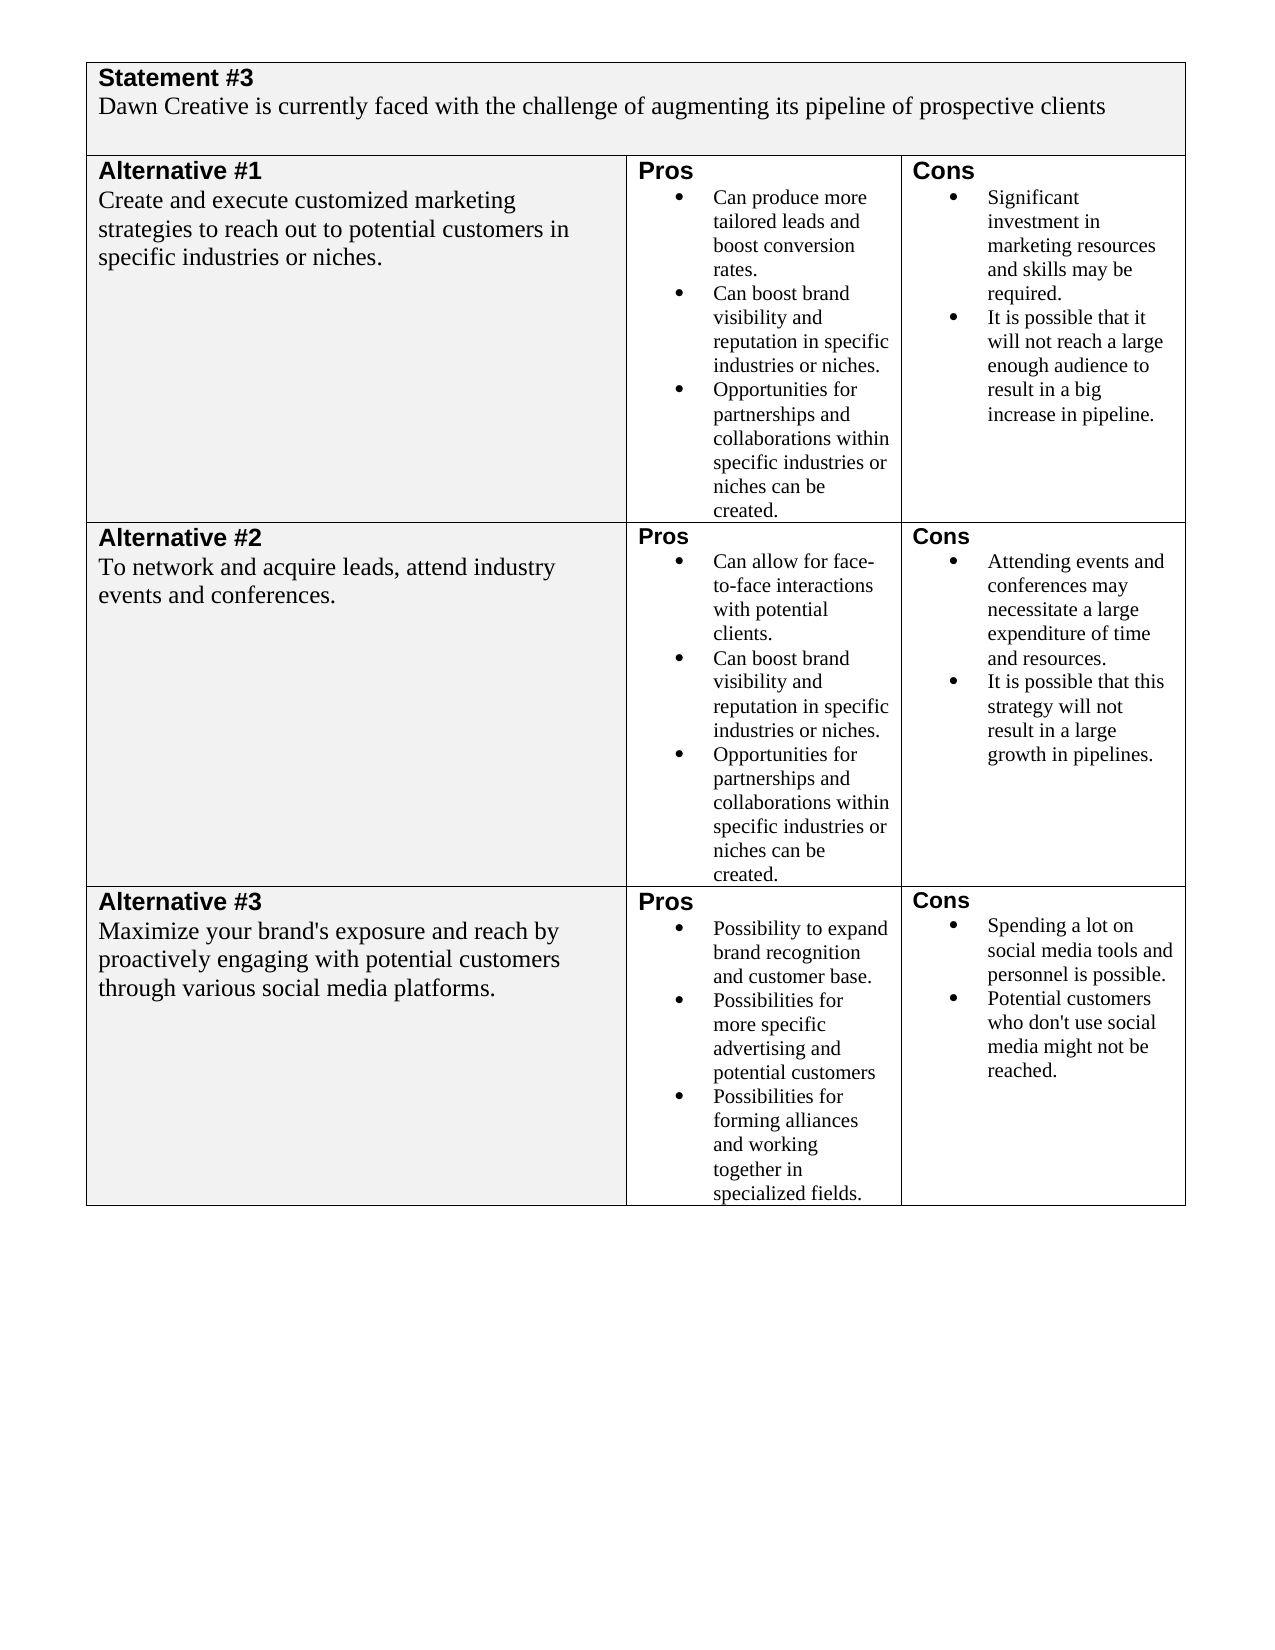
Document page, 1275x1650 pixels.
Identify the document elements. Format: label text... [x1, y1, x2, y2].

table_header Statement #3 Dawn Creative is currently faced with the challenge of augmenting its pipeline of prospective clients [87, 63, 1185, 155]
table_cell Pros Can produce more tailored leads and boost conversion rates. Can boost brand visibility and reputation in specific industries or niches. Opportunities for partnerships and collaborations within specific industries or niches can be created. [627, 156, 901, 522]
table_cell Pros Possibility to expand brand recognition and customer base. Possibilities for more specific advertising and potential customers Possibilities for forming alliances and working together in specialized fields. [627, 887, 901, 1204]
table_cell Cons Attending events and conferences may necessitate a large expenditure of time and resources. It is possible that this strategy will not result in a large growth in pipelines. [902, 523, 1185, 886]
table_cell Pros Can allow for face-to-face interactions with potential clients. Can boost brand visibility and reputation in specific industries or niches. Opportunities for partnerships and collaborations within specific industries or niches can be created. [627, 523, 901, 886]
table_cell Cons Spending a lot on social media tools and personnel is possible. Potential customers who don't use social media might not be reached. [902, 887, 1185, 1204]
table_cell Cons Significant investment in marketing resources and skills may be required. It is possible that it will not reach a large enough audience to result in a big increase in pipeline. [902, 156, 1185, 522]
table_cell Alternative #1 Create and execute customized marketing strategies to reach out to potential customers in specific industries or niches. [87, 156, 626, 522]
table_cell Alternative #3 Maximize your brand's exposure and reach by proactively engaging with potential customers through various social media platforms. [87, 887, 626, 1204]
table_cell Alternative #2 To network and acquire leads, attend industry events and conferences. [87, 523, 626, 886]
